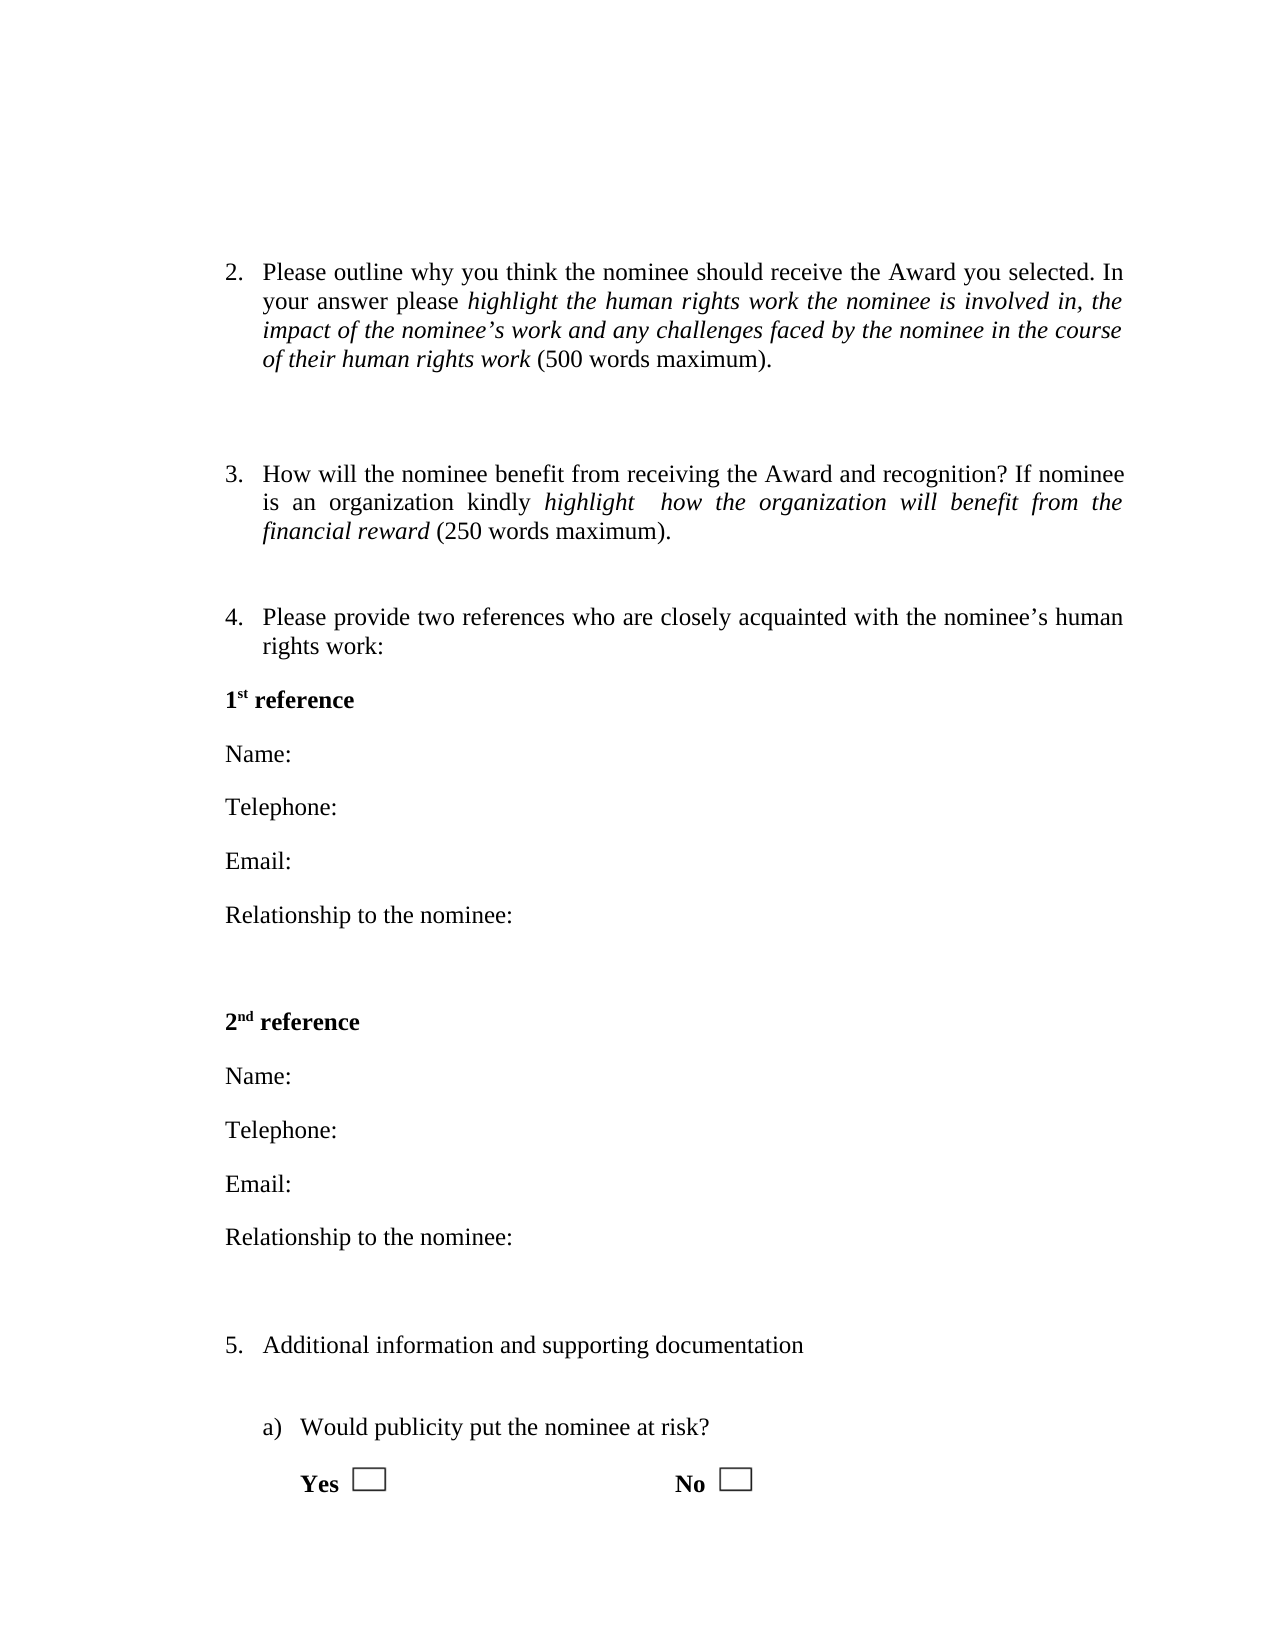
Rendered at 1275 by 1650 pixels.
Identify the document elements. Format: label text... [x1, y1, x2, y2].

text Email: [150, 846, 1125, 875]
text 1st reference [150, 685, 1125, 714]
text Name: [150, 739, 1125, 767]
text Yes No [150, 1466, 1125, 1498]
text Name: [150, 1061, 1125, 1090]
list How will the nominee benefit from receiving the Award and recognition? If nominee is an organization kindly highlight how the organization will benefit from the financial reward (250 words maximum). [225, 459, 1125, 545]
text Relationship to the nominee: [150, 900, 1125, 929]
list Additional information and supporting documentation [225, 1330, 1125, 1359]
text 2nd reference [150, 1007, 1125, 1036]
list Would publicity put the nominee at risk? [262, 1412, 1125, 1441]
list Please provide two references who are closely acquainted with the nominee’s human rights work: [225, 602, 1125, 660]
text Telephone: [150, 792, 1125, 821]
text Telephone: [150, 1115, 1125, 1144]
text Relationship to the nominee: [150, 1222, 1125, 1251]
list Please outline why you think the nominee should receive the Award you selected. In your answer please highlight the human rights work the nominee is involved in, the impact of the nominee’s work and any challenges faced by the nominee in the course of their human rights work (500 words maximum). [225, 257, 1125, 372]
text Email: [150, 1169, 1125, 1197]
picture [351, 1466, 388, 1493]
picture [718, 1466, 754, 1493]
